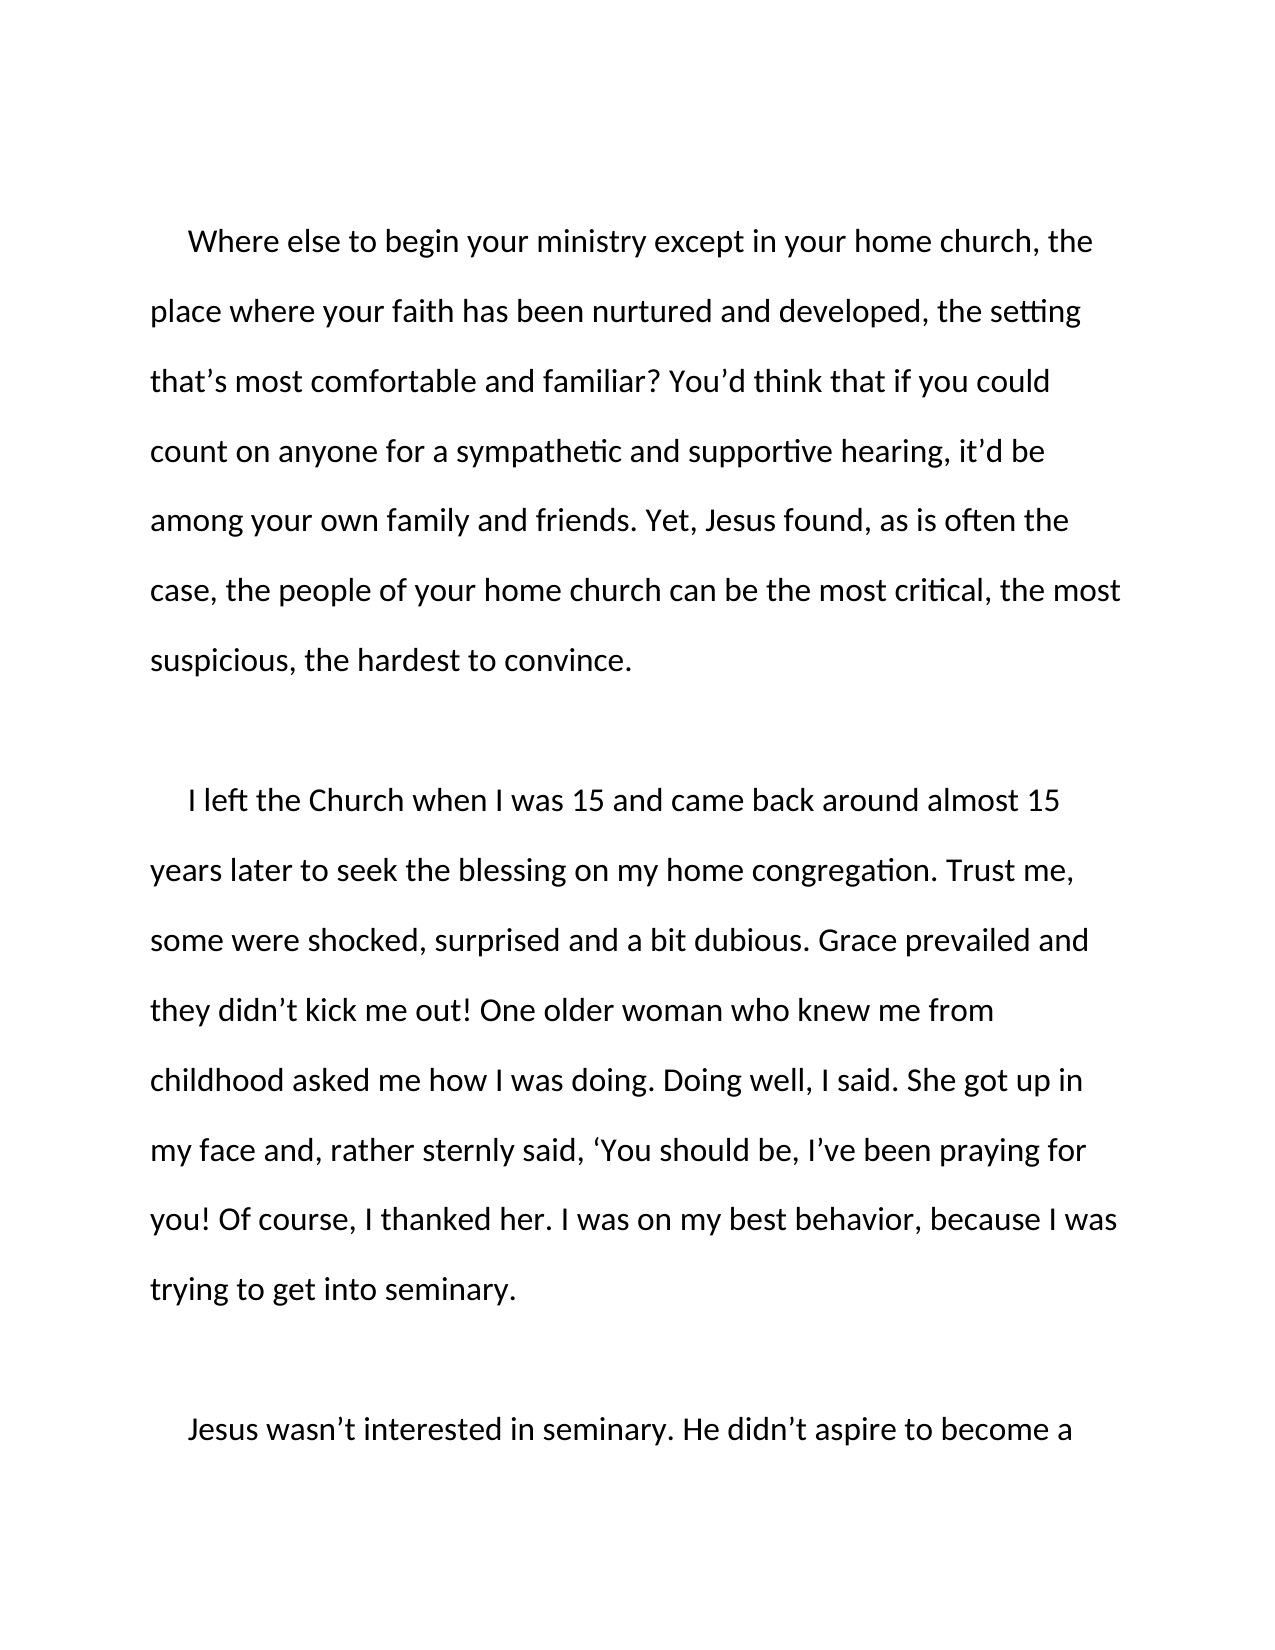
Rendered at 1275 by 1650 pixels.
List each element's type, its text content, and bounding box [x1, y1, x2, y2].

text Jesus wasn’t interested in seminary. He didn’t aspire to become a [150, 1408, 1125, 1449]
text Where else to begin your ministry except in your home church, the [150, 220, 1125, 261]
text childhood asked me how I was doing. Doing well, I said. She got up in [150, 1059, 1125, 1099]
text count on anyone for a sympathetic and supportive hearing, it’d be [150, 429, 1125, 470]
text years later to seek the blessing on my home congregation. Trust me, [150, 849, 1125, 890]
text trying to get into seminary. [150, 1268, 1125, 1309]
text case, the people of your home church can be the most critical, the most [150, 569, 1125, 610]
text suspicious, the hardest to convince. [150, 639, 1125, 680]
text that’s most comfortable and familiar? You’d think that if you could [150, 360, 1125, 400]
text I left the Church when I was 15 and came back around almost 15 [150, 779, 1125, 820]
text among your own family and friends. Yet, Jesus found, as is often the [150, 499, 1125, 540]
text my face and, rather sternly said, ‘You should be, I’ve been praying for [150, 1128, 1125, 1169]
text you! Of course, I thanked her. I was on my best behavior, because I was [150, 1198, 1125, 1239]
text some were shocked, surprised and a bit dubious. Grace prevailed and [150, 919, 1125, 959]
text they didn’t kick me out! One older woman who knew me from [150, 989, 1125, 1029]
text place where your faith has been nurtured and developed, the setting [150, 290, 1125, 331]
